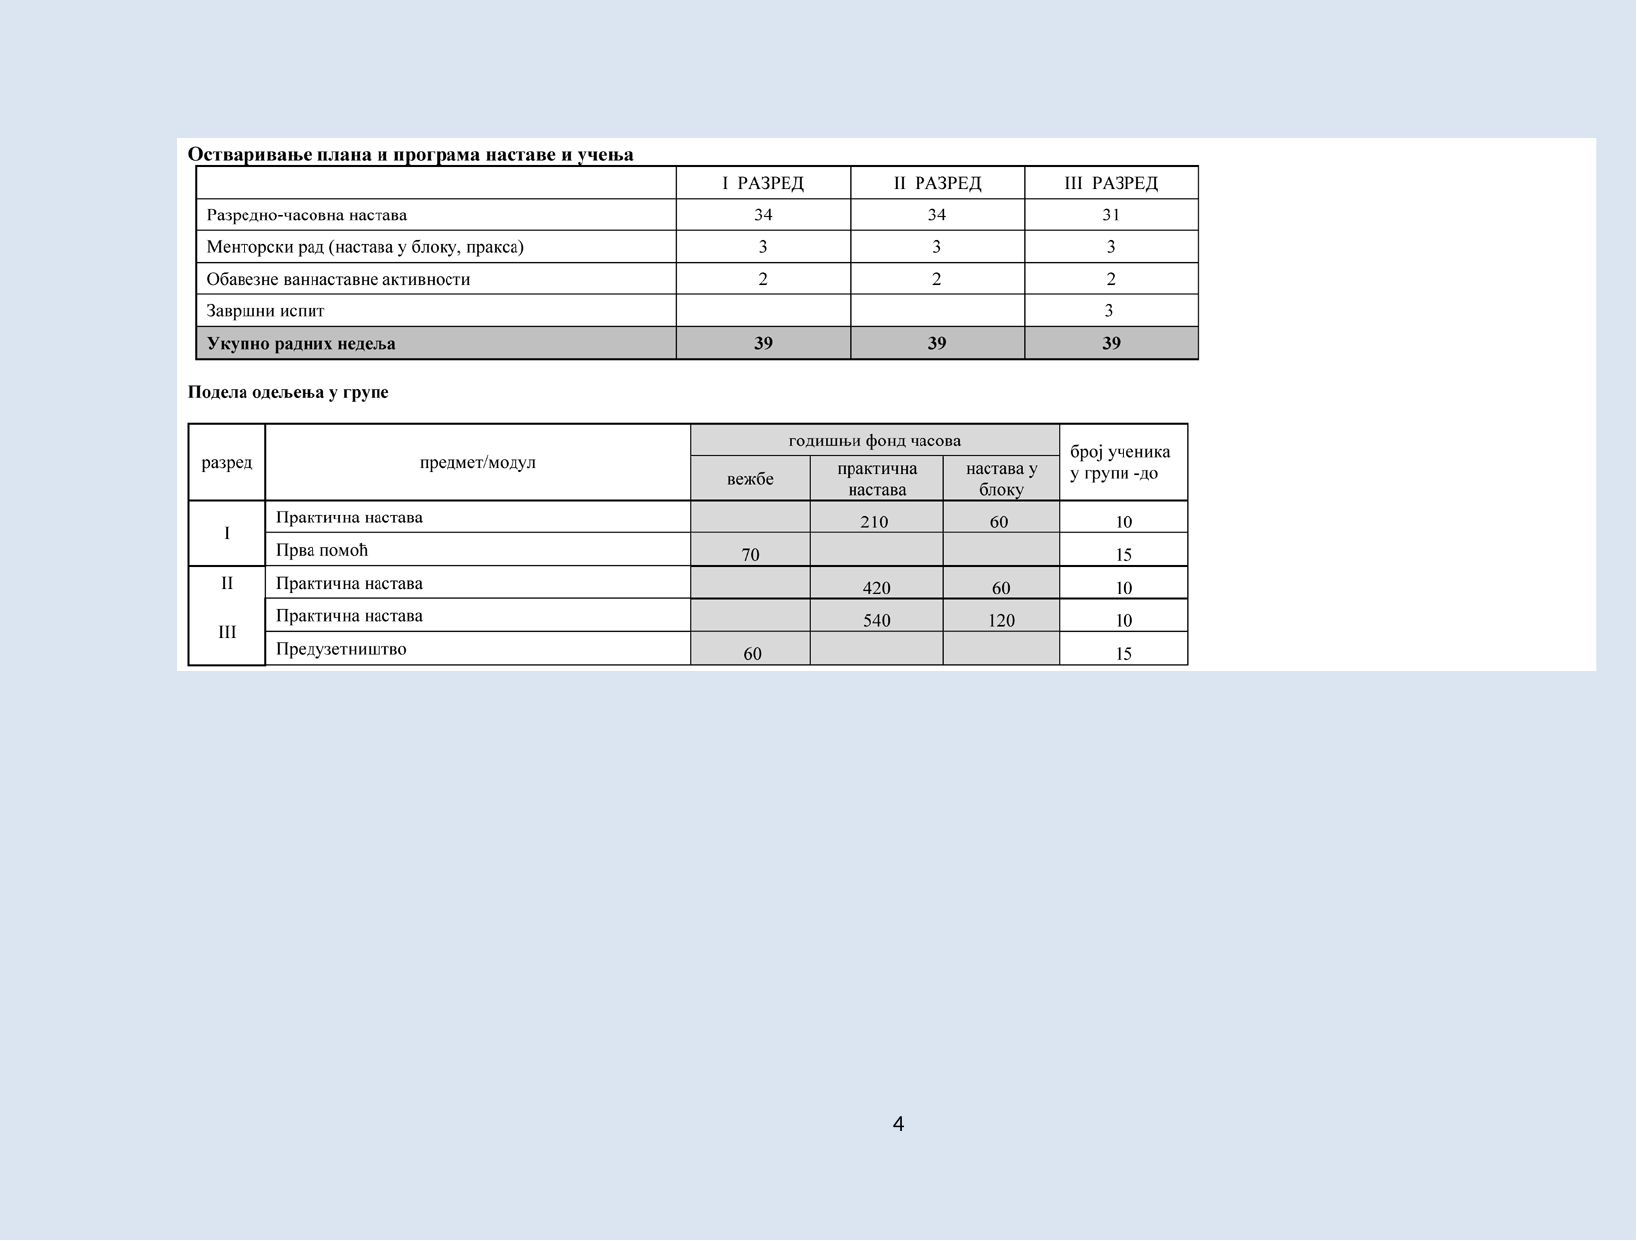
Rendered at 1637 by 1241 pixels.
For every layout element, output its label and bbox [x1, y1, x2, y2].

picture [177, 138, 1597, 671]
